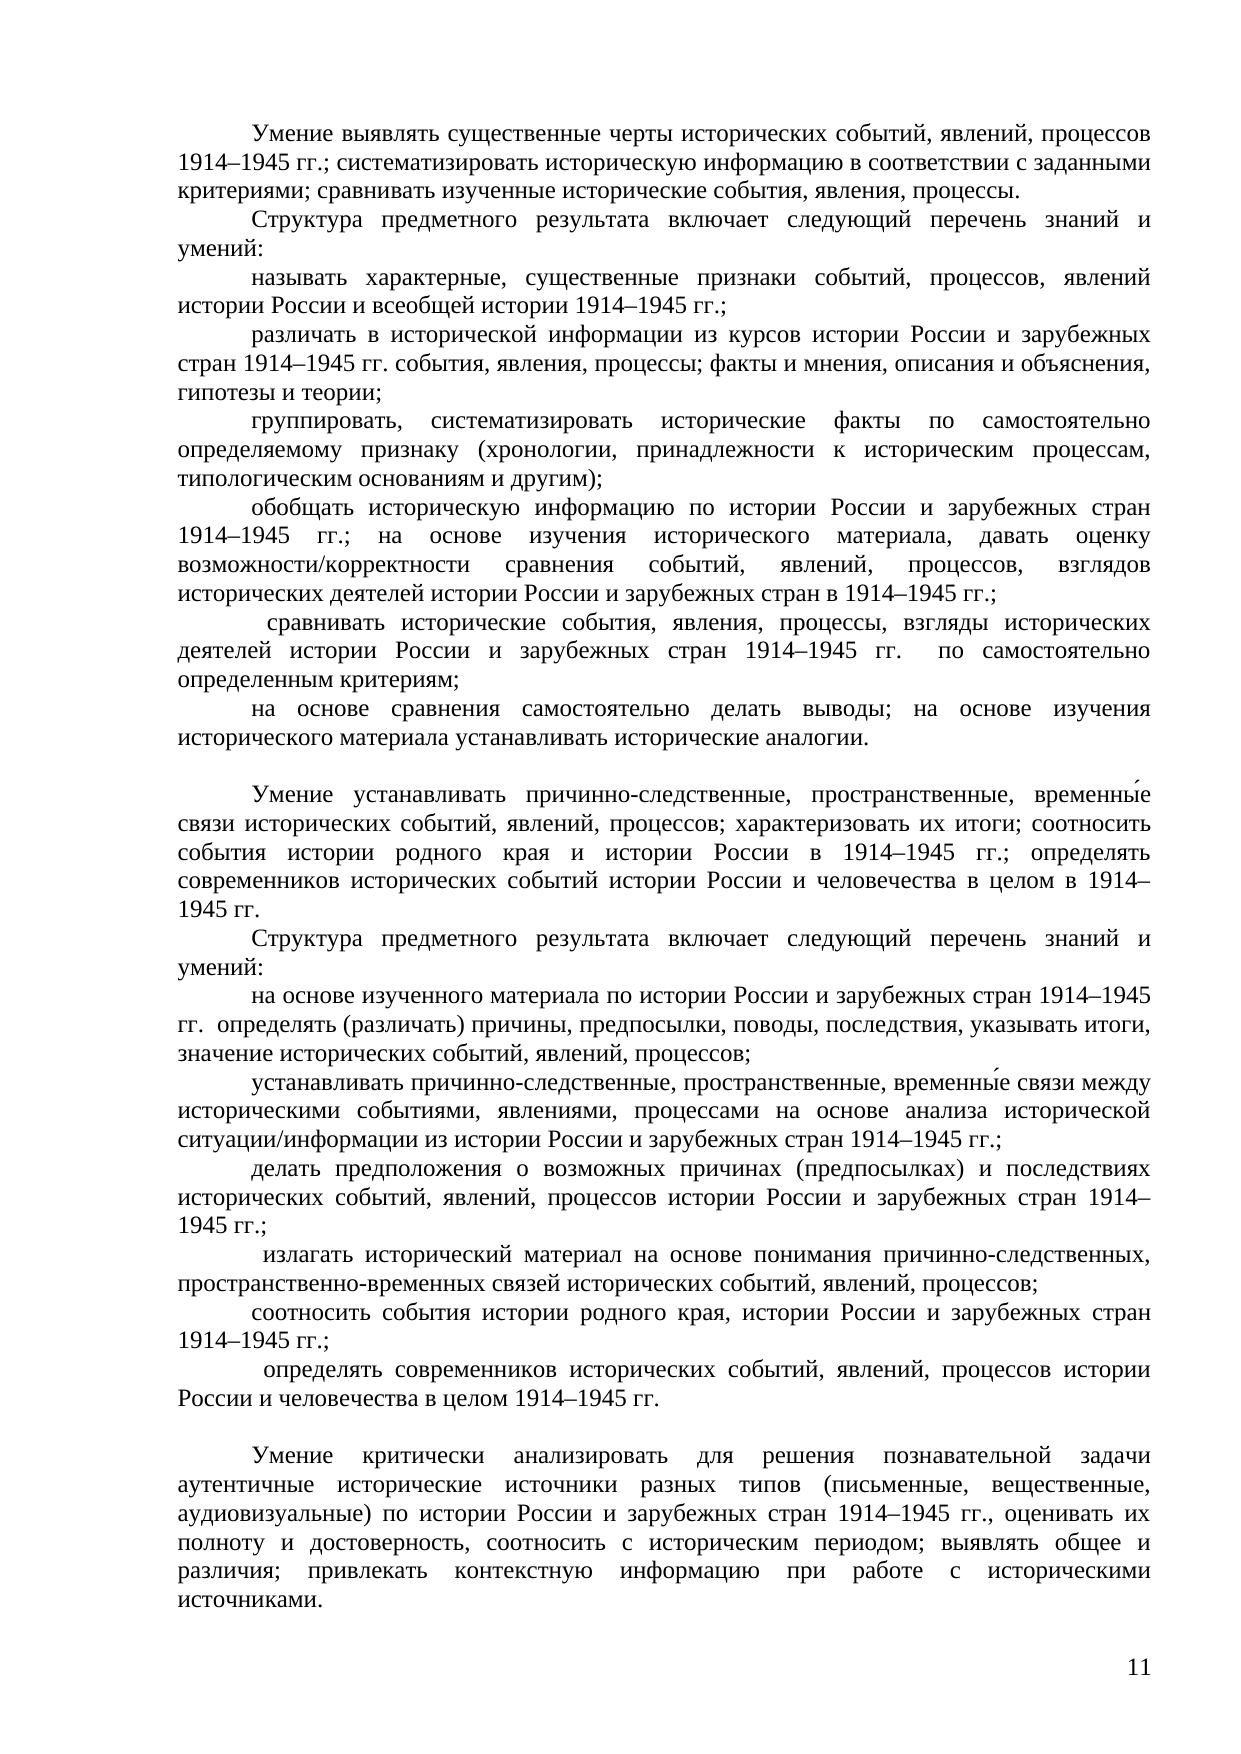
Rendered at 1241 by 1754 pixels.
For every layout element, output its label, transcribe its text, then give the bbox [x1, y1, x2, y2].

text соотносить события истории родного края, истории России и зарубежных стран 1914–1945 гг.; [177, 1297, 1152, 1354]
text определять современников исторических событий, явлений, процессов истории России и человечества в целом 1914–1945 гг. [177, 1354, 1152, 1412]
text на основе сравнения самостоятельно делать выводы; на основе изучения исторического материала устанавливать исторические аналогии. [177, 693, 1152, 751]
text устанавливать причинно-следственные, пространственные, временны́е связи между историческими событиями, явлениями, процессами на основе анализа исторической ситуации/информации из истории России и зарубежных стран 1914–1945 гг.; [177, 1067, 1152, 1153]
text сравнивать исторические события, явления, процессы, взгляды исторических деятелей истории России и зарубежных стран 1914–1945 гг. по самостоятельно определенным критериям; [177, 607, 1152, 693]
text Умение выявлять существенные черты исторических событий, явлений, процессов 1914–1945 гг.; систематизировать историческую информацию в соответствии с заданными критериями; сравнивать изученные исторические события, явления, процессы. [177, 118, 1152, 204]
text на основе изученного материала по истории России и зарубежных стран 1914–1945 гг. определять (различать) причины, предпосылки, поводы, последствия, указывать итоги, значение исторических событий, явлений, процессов; [177, 981, 1152, 1067]
text группировать, систематизировать исторические факты по самостоятельно определяемому признаку (хронологии, принадлежности к историческим процессам, типологическим основаниям и другим); [177, 406, 1152, 492]
text излагать исторический материал на основе понимания причинно-следственных, пространственно-временных связей исторических событий, явлений, процессов; [177, 1239, 1152, 1297]
text называть характерные, существенные признаки событий, процессов, явлений истории России и всеобщей истории 1914–1945 гг.; [177, 262, 1152, 319]
text обобщать историческую информацию по истории России и зарубежных стран 1914–1945 гг.; на основе изучения исторического материала, давать оценку возможности/корректности сравнения событий, явлений, процессов, взглядов исторических деятелей истории России и зарубежных стран в 1914–1945 гг.; [177, 492, 1152, 607]
text делать предположения о возможных причинах (предпосылках) и последствиях исторических событий, явлений, процессов истории России и зарубежных стран 1914–1945 гг.; [177, 1153, 1152, 1239]
text Структура предметного результата включает следующий перечень знаний и умений: [177, 923, 1152, 981]
text различать в исторической информации из курсов истории России и зарубежных стран 1914–1945 гг. события, явления, процессы; факты и мнения, описания и объяснения, гипотезы и теории; [177, 319, 1152, 406]
text Умение критически анализировать для решения познавательной задачи аутентичные исторические источники разных типов (письменные, вещественные, аудиовизуальные) по истории России и зарубежных стран 1914–1945 гг., оценивать их полноту и достоверность, соотносить с историческим периодом; выявлять общее и различия; привлекать контекстную информацию при работе с историческими источниками. [177, 1441, 1152, 1613]
text Умение устанавливать причинно-следственные, пространственные, временны́е связи исторических событий, явлений, процессов; характеризовать их итоги; соотносить события истории родного края и истории России в 1914–1945 гг.; определять современников исторических событий истории России и человечества в целом в 1914–1945 гг. [177, 779, 1152, 923]
text Структура предметного результата включает следующий перечень знаний и умений: [177, 204, 1152, 262]
